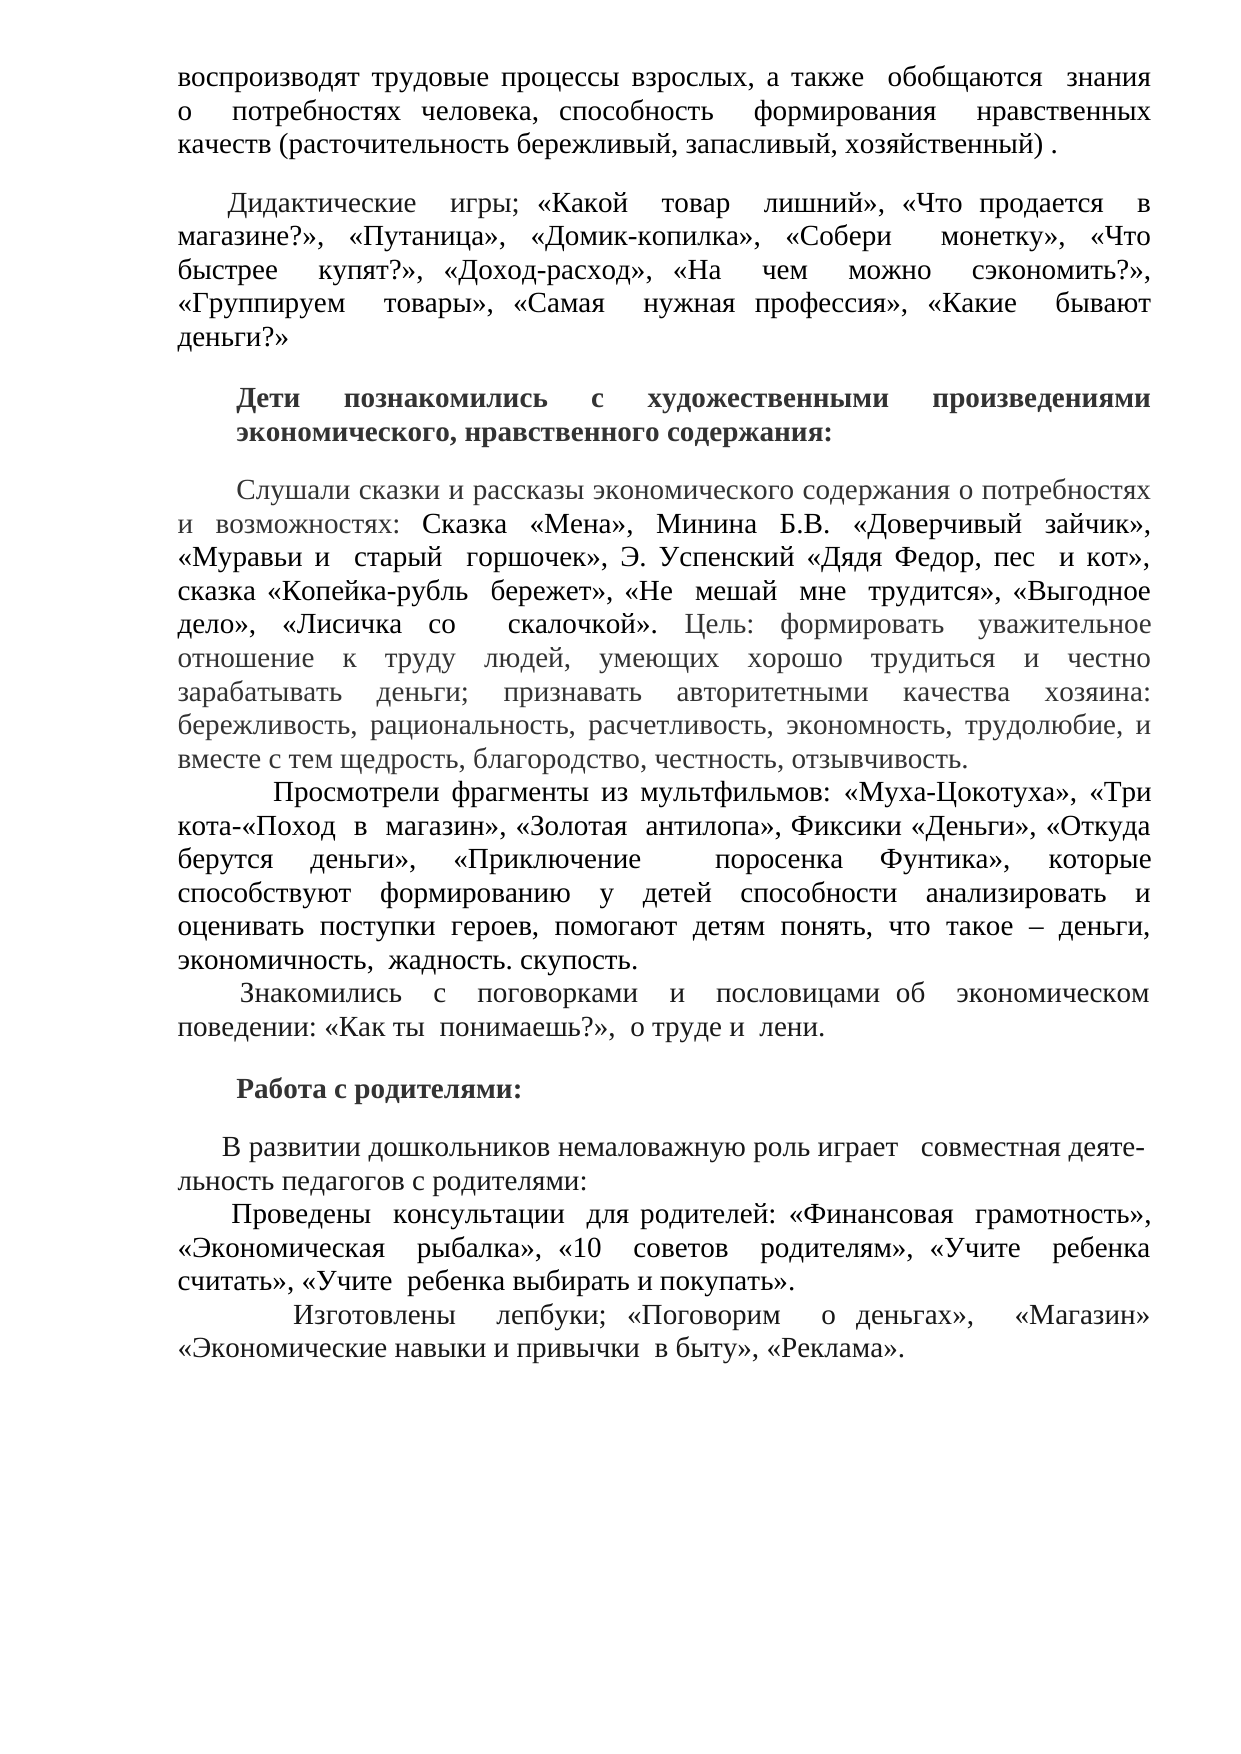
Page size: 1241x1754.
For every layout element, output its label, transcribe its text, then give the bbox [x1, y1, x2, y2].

text Изготовлены лепбуки; «Поговорим о деньгах», «Магазин» «Экономические навыки и привычки в быту», «Реклама». [177, 1297, 1152, 1364]
list Слушали сказки и рассказы экономического содержания о потребностях и возможностях: Сказка «Мена», Минина Б.В. «Доверчивый зайчик», «Муравьи и старый горшочек», Э. Успенский «Дядя Федор, пес и кот», сказка «Копейка-рубль бережет», «Не мешай мне трудится», «Выгодное дело», «Лисичка со скалочкой». Цель: формировать уважительное отношение к труду людей, умеющих хорошо трудиться и честно зарабатывать деньги; признавать авторитетными качества хозяина: бережливость, рациональность, расчетливость, экономность, трудолюбие, и вместе с тем щедрость, благородство, честность, отзывчивость. [177, 472, 1152, 774]
text В развитии дошкольников немаловажную роль играет совместная деяте-льность педагогов с родителями: [177, 1129, 1152, 1196]
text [177, 59, 1152, 160]
text Знакомились с поговорками и пословицами об экономическом поведении: «Как ты понимаешь?», о труде и лени. [177, 976, 1152, 1043]
text Работа с родителями: [177, 1071, 1152, 1104]
text Просмотрели фрагменты из мультфильмов: «Муха-Цокотуха», «Три кота-«Поход в магазин», «Золотая антилопа», Фиксики «Деньги», «Откуда берутся деньги», «Приключение поросенка Фунтика», которые способствуют формированию у детей способности анализировать и оценивать поступки героев, помогают детям понять, что такое – деньги, экономичность, жадность. скупость. [177, 774, 1152, 976]
text Проведены консультации для родителей: «Финансовая грамотность», «Экономическая рыбалка», «10 советов родителям», «Учите ребенка считать», «Учите ребенка выбирать и покупать». [177, 1196, 1152, 1297]
list Дети познакомились с художественными произведениями экономического, нравственного содержания: [236, 380, 1152, 447]
text Дидактические игры; «Какой товар лишний», «Что продается в магазине?», «Путаница», «Домик-копилка», «Собери монетку», «Что быстрее купят?», «Доход-расход», «На чем можно сэкономить?», «Группируем товары», «Самая нужная профессия», «Какие бывают деньги?» [177, 185, 1152, 352]
